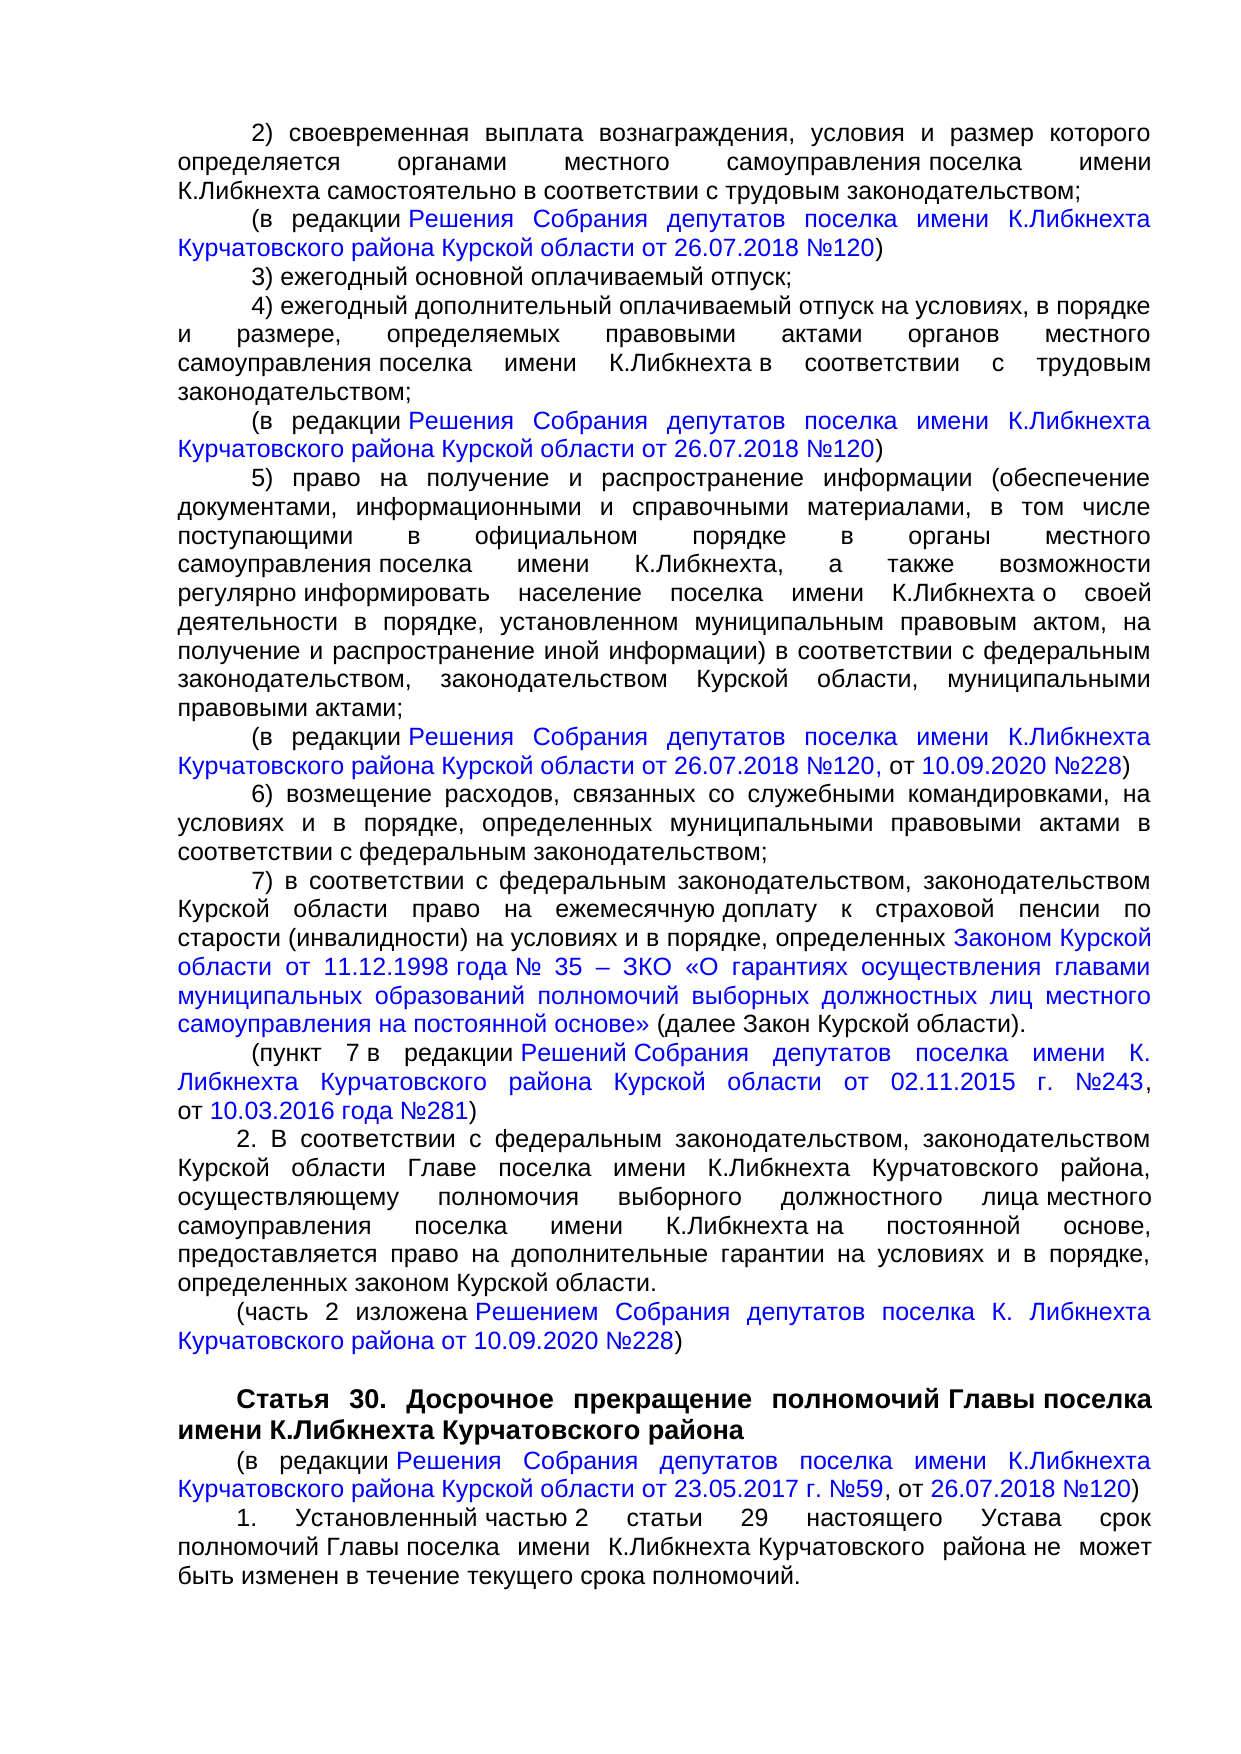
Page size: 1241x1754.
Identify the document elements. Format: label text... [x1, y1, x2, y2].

text 1. Установленный частью 2 статьи 29 настоящего Устава срок полномочий Главы поселка имени К.Либкнехта Курчатовского района не может быть изменен в течение текущего срока полномочий. [177, 1503, 1152, 1589]
text 5) право на получение и распространение информации (обеспечение документами, информационными и справочными материалами, в том числе поступающими в официальном порядке в органы местного самоуправления поселка имени К.Либкнехта, а также возможности регулярно информировать население поселка имени К.Либкнехта о своей деятельности в порядке, установленном муниципальным правовым актом, на получение и распространение иной информации) в соответствии с федеральным законодательством, законодательством Курской области, муниципальными правовыми актами; [177, 463, 1152, 722]
text (в редакции Решения Собрания депутатов поселка имени К.Либкнехта Курчатовского района Курской области от 26.07.2018 №120, от 10.09.2020 №228) [177, 722, 1152, 779]
text (пункт 7 в редакции Решений Собрания депутатов поселка имени К. Либкнехта Курчатовского района Курской области от 02.11.2015 г. №243, от 10.03.2016 года №281) [177, 1038, 1152, 1124]
text 6) возмещение расходов, связанных со служебными командировками, на условиях и в порядке, определенных муниципальными правовыми актами в соответствии с федеральным законодательством; [177, 779, 1152, 866]
text (в редакции Решения Собрания депутатов поселка имени К.Либкнехта Курчатовского района Курской области от 26.07.2018 №120) [177, 406, 1152, 463]
text 7) в соответствии с федеральным законодательством, законодательством Курской области право на ежемесячную доплату к страховой пенсии по старости (инвалидности) на условиях и в порядке, определенных Законом Курской области от 11.12.1998 года № 35 – ЗКО «О гарантиях осуществления главами муниципальных образований полномочий выборных должностных лиц местного самоуправления на постоянной основе» (далее Закон Курской области). [177, 866, 1152, 1038]
text 4) ежегодный дополнительный оплачиваемый отпуск на условиях, в порядке и размере, определяемых правовыми актами органов местного самоуправления поселка имени К.Либкнехта в соответствии с трудовым законодательством; [177, 291, 1152, 406]
text (в редакции Решения Собрания депутатов поселка имени К.Либкнехта Курчатовского района Курской области от 26.07.2018 №120) [177, 204, 1152, 262]
text Статья 30. Досрочное прекращение полномочий Главы поселка имени К.Либкнехта Курчатовского района [177, 1383, 1152, 1446]
text (в редакции Решения Собрания депутатов поселка имени К.Либкнехта Курчатовского района Курской области от 23.05.2017 г. №59, от 26.07.2018 №120) [177, 1446, 1152, 1503]
text 3) ежегодный основной оплачиваемый отпуск; [177, 262, 1152, 291]
text (часть 2 изложена Решением Собрания депутатов поселка К. Либкнехта Курчатовского района от 10.09.2020 №228) [177, 1297, 1152, 1354]
text 2. В соответствии с федеральным законодательством, законодательством Курской области Главе поселка имени К.Либкнехта Курчатовского района, осуществляющему полномочия выборного должностного лица местного самоуправления поселка имени К.Либкнехта на постоянной основе, предоставляется право на дополнительные гарантии на условиях и в порядке, определенных законом Курской области. [177, 1124, 1152, 1297]
text 2) своевременная выплата вознаграждения, условия и размер которого определяется органами местного самоуправления поселка имени К.Либкнехта самостоятельно в соответствии с трудовым законодательством; [177, 118, 1152, 204]
